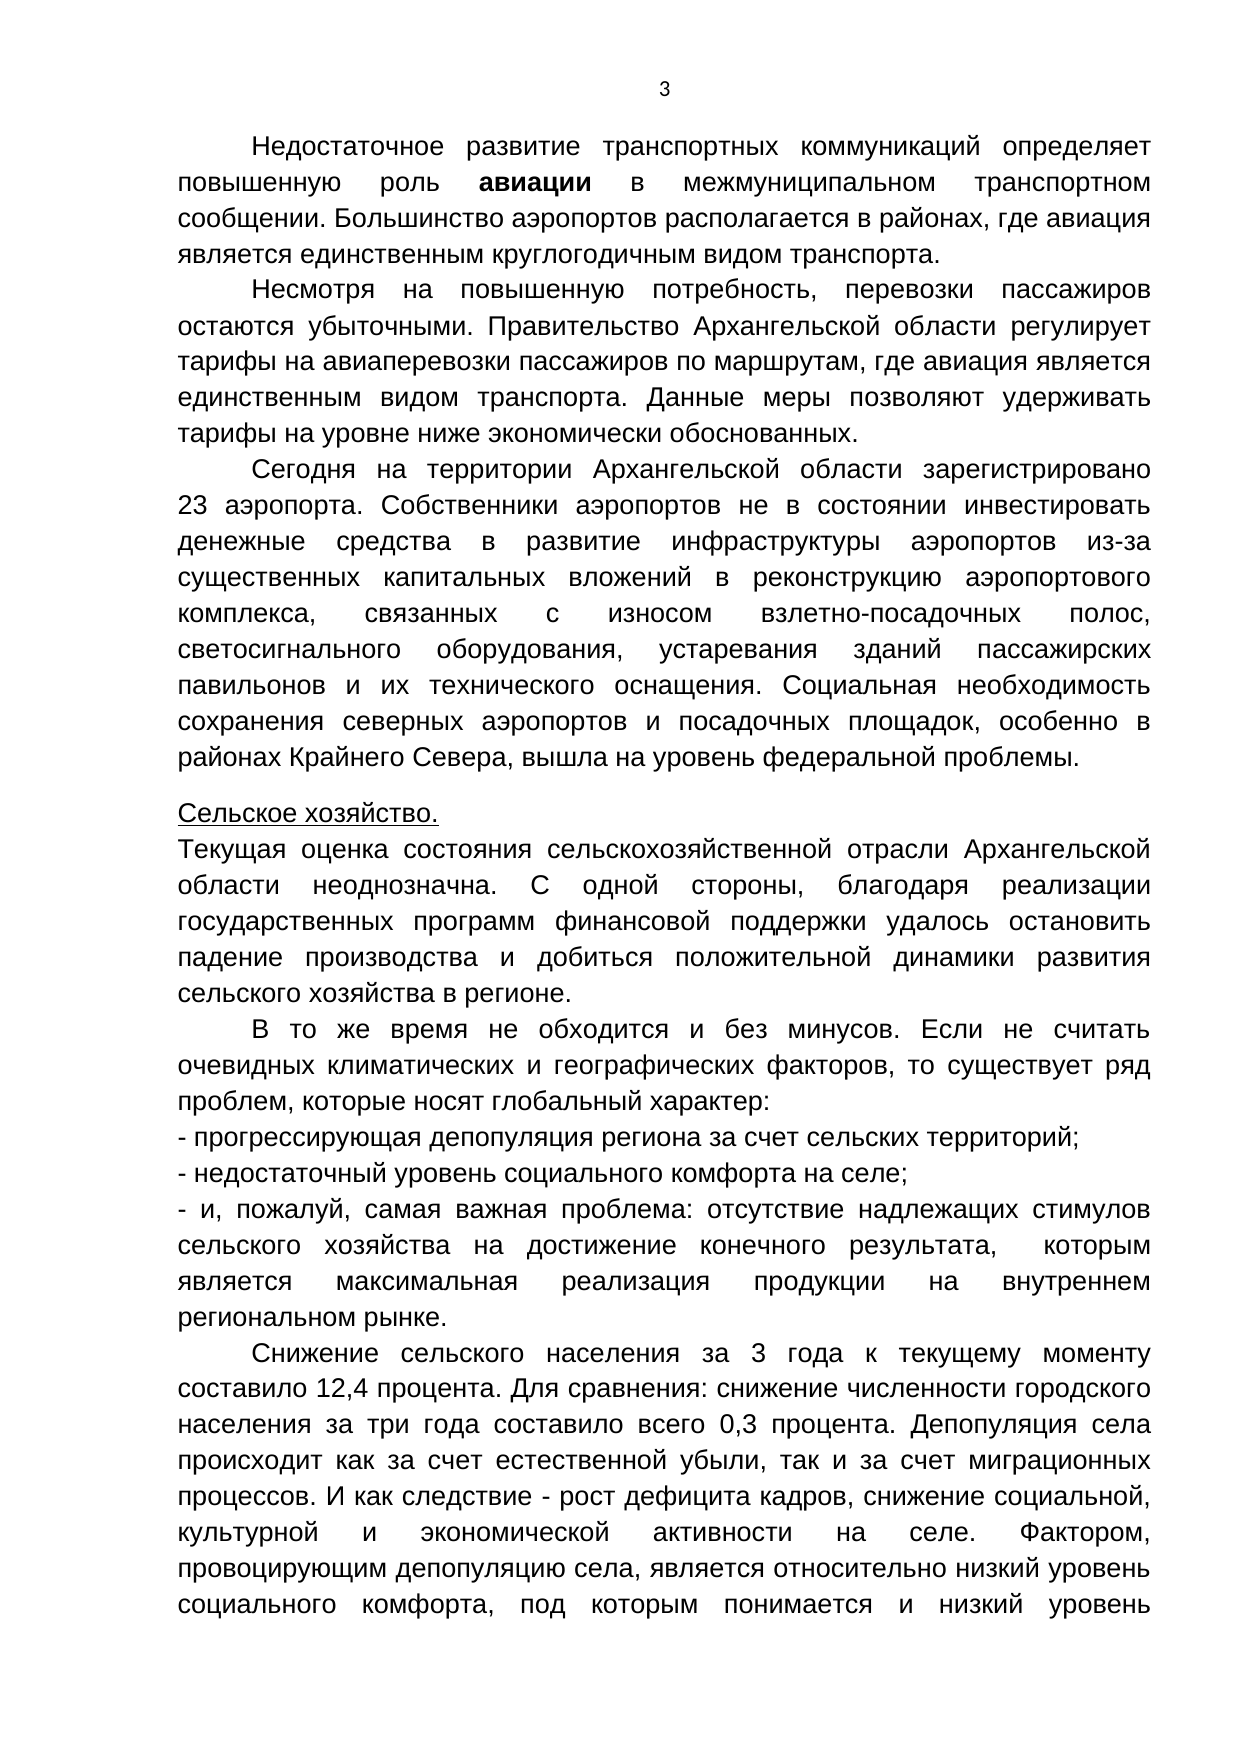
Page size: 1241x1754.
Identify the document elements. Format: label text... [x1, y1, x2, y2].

text Сегодня на территории Архангельской области зарегистрировано 23 аэропорта. Собственники аэропортов не в состоянии инвестировать денежные средства в развитие инфраструктуры аэропортов из-за существенных капитальных вложений в реконструкцию аэропортового комплекса, связанных с износом взлетно-посадочных полос, светосигнального оборудования, устаревания зданий пассажирских павильонов и их технического оснащения. Социальная необходимость сохранения северных аэропортов и посадочных площадок, особенно в районах Крайнего Севера, вышла на уровень федеральной проблемы. [177, 453, 1152, 772]
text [177, 1337, 1152, 1619]
text Недостаточное развитие транспортных коммуникаций определяет повышенную роль авиации в межмуниципальном транспортном сообщении. Большинство аэропортов располагается в районах, где авиация является единственным круглогодичным видом транспорта. [177, 130, 1152, 269]
text - и, пожалуй, самая важная проблема: отсутствие надлежащих стимулов сельского хозяйства на достижение конечного результата, которым является максимальная реализация продукции на внутреннем региональном рынке. [177, 1193, 1152, 1332]
text Несмотря на повышенную потребность, перевозки пассажиров остаются убыточными. Правительство Архангельской области регулирует тарифы на авиаперевозки пассажиров по маршрутам, где авиация является единственным видом транспорта. Данные меры позволяют удерживать тарифы на уровне ниже экономически обоснованных. [177, 273, 1152, 448]
text - недостаточный уровень социального комфорта на селе; [177, 1157, 1152, 1188]
text В то же время не обходится и без минусов. Если не считать очевидных климатических и географических факторов, то существует ряд проблем, которые носят глобальный характер: [177, 1013, 1152, 1116]
text Текущая оценка состояния сельскохозяйственной отрасли Архангельской области неоднозначна. С одной стороны, благодаря реализации государственных программ финансовой поддержки удалось остановить падение производства и добиться положительной динамики развития сельского хозяйства в регионе. [177, 833, 1152, 1008]
text - прогрессирующая депопуляция региона за счет сельских территорий; [177, 1121, 1152, 1152]
text Сельское хозяйство. [177, 797, 1152, 829]
